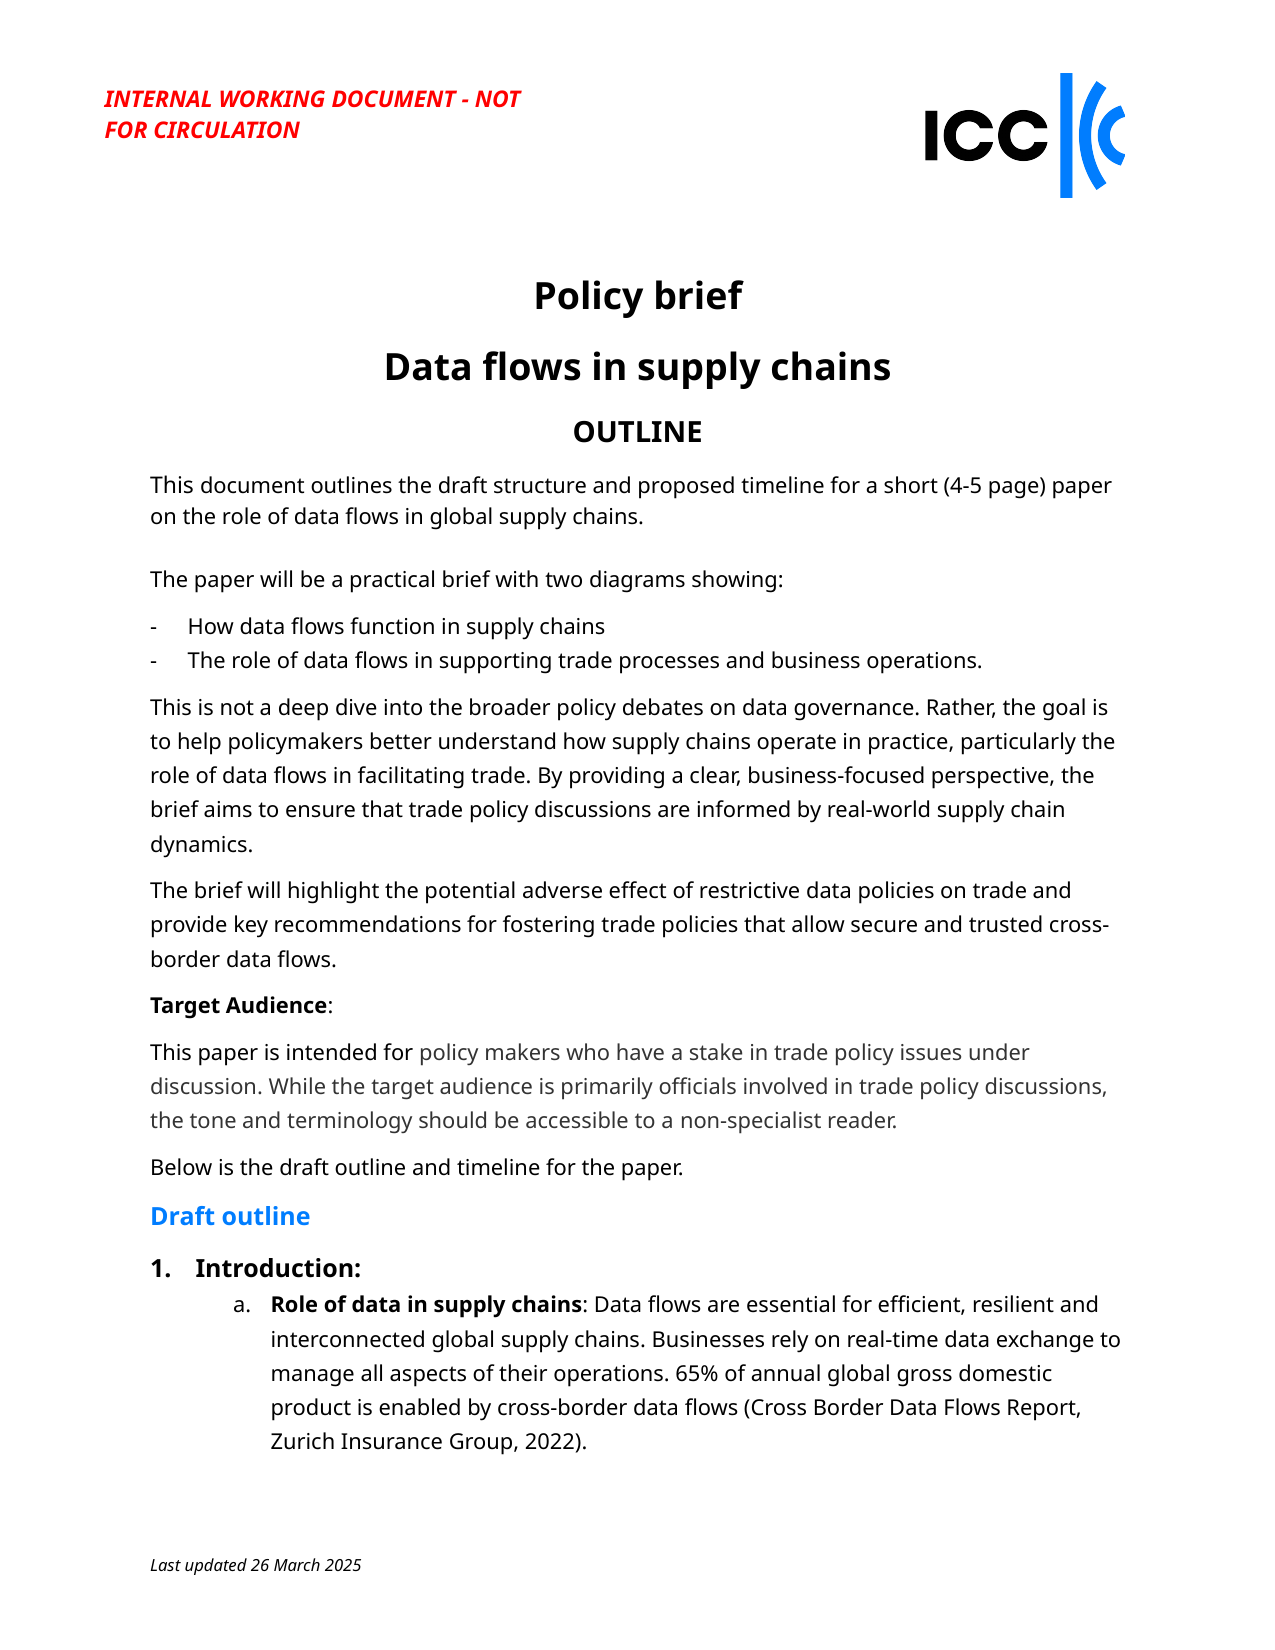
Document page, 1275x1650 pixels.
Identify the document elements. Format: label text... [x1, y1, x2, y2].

list The role of data flows in supporting trade processes and business operations. [150, 645, 1125, 675]
list Role of data in supply chains: Data flows are essential for efficient, resilient and interconnected global supply chains. Businesses rely on real-time data exchange to manage all aspects of their operations. 65% of annual global gross domestic product is enabled by cross-border data flows (Cross Border Data Flows Report, Zurich Insurance Group, 2022). [233, 1289, 1125, 1456]
text This document outlines the draft structure and proposed timeline for a short (4-5 page) paper on the role of data flows in global supply chains. [150, 469, 1125, 564]
text Policy brief [150, 269, 1125, 320]
text This paper is intended for policy makers who have a stake in trade policy issues under discussion. While the target audience is primarily officials involved in trade policy discussions, the tone and terminology should be accessible to a non-specialist reader. [150, 1037, 1125, 1135]
list Introduction: [150, 1250, 1125, 1284]
text OUTLINE [150, 411, 1125, 451]
text Target Audience: [150, 990, 1125, 1020]
text Draft outline [150, 1199, 1125, 1233]
text The brief will highlight the potential adverse effect of restrictive data policies on trade and provide key recommendations for fostering trade policies that allow secure and trusted cross-border data flows. [150, 875, 1125, 973]
text Data flows in supply chains [150, 340, 1125, 391]
text The paper will be a practical brief with two diagrams showing: [150, 564, 1125, 594]
text This is not a deep dive into the broader policy debates on data governance. Rather, the goal is to help policymakers better understand how supply chains operate in practice, particularly the role of data flows in facilitating trade. By providing a clear, business-focused perspective, the brief aims to ensure that trade policy discussions are informed by real-world supply chain dynamics. [150, 692, 1125, 858]
text Below is the draft outline and timeline for the paper. [150, 1152, 1125, 1182]
list How data flows function in supply chains [150, 611, 1125, 641]
picture [925, 73, 1125, 198]
